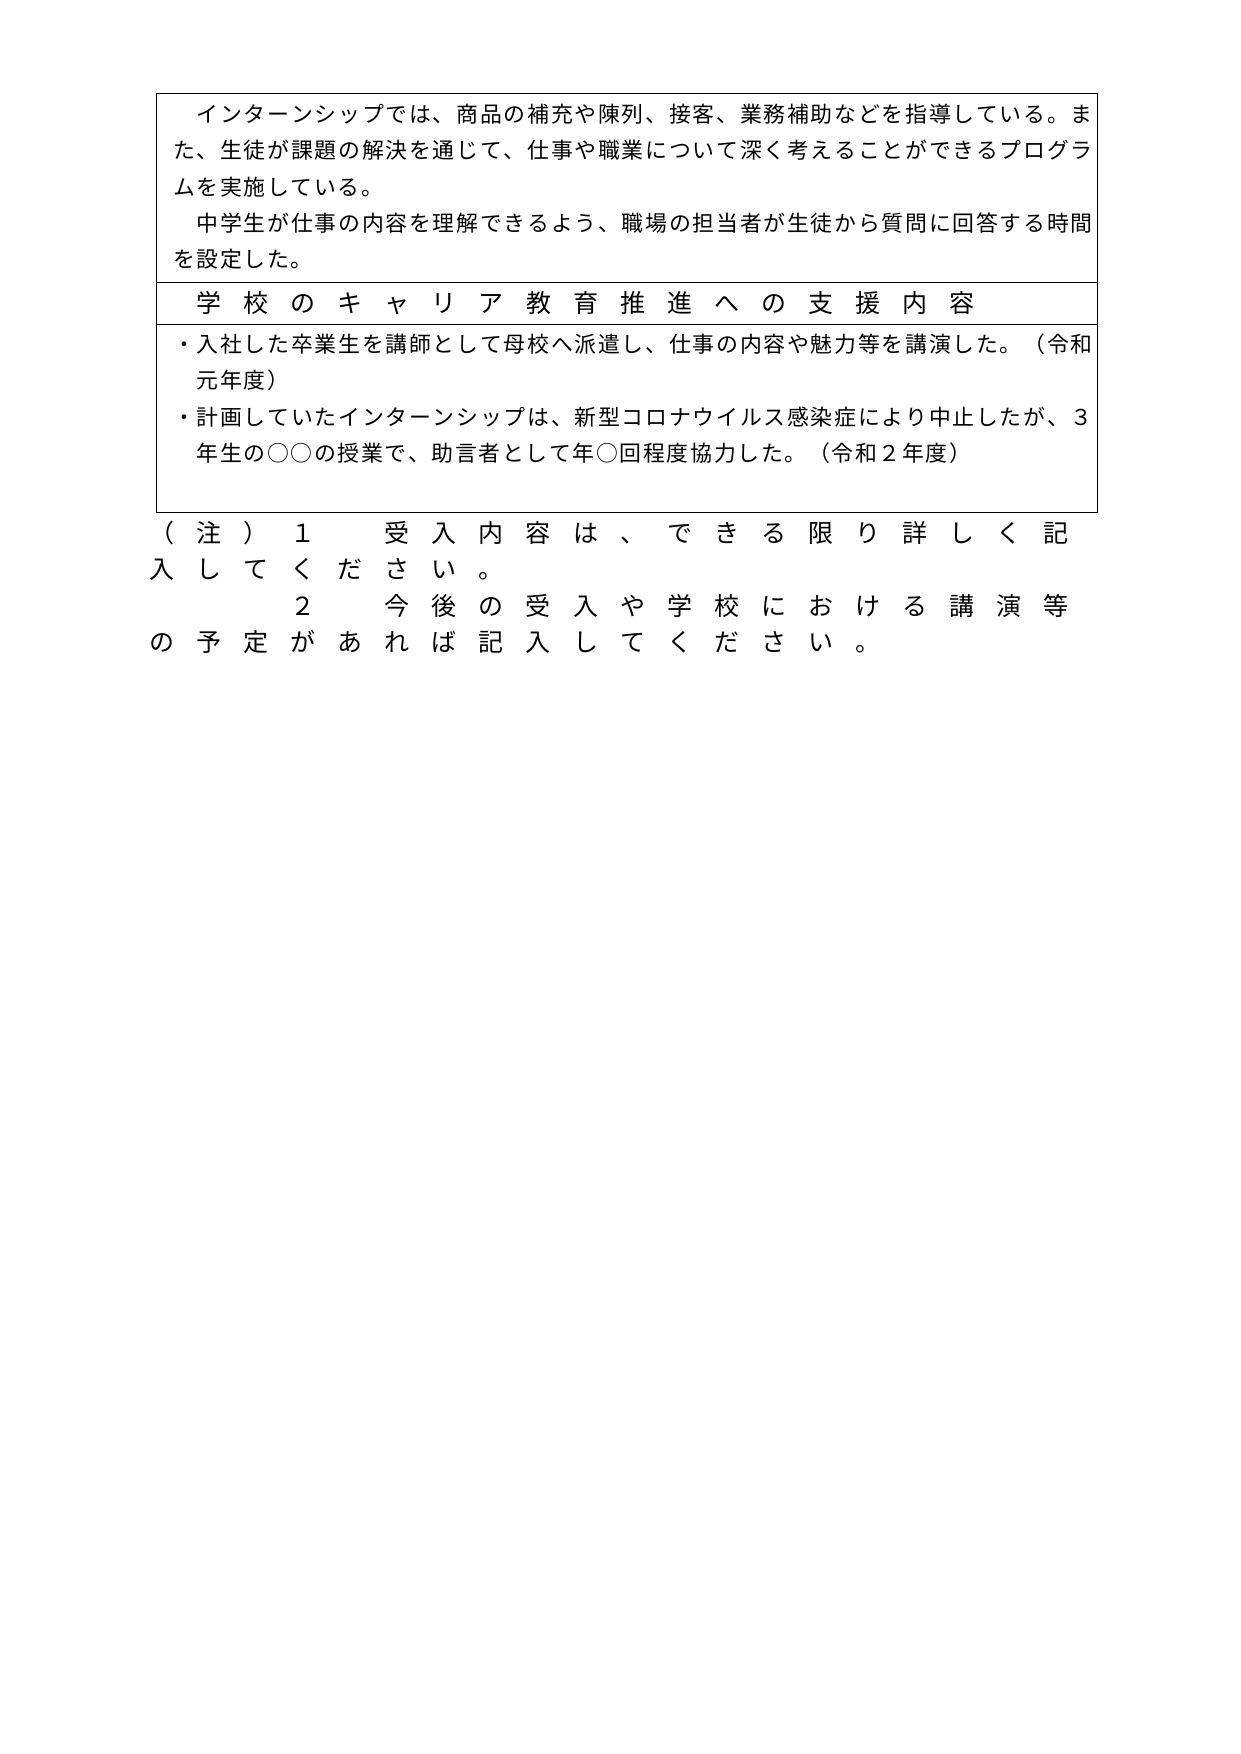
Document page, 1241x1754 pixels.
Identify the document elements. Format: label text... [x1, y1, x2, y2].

text ２ 今後の受入や学校における講演等の予定があれば記入してください。 [149, 586, 1091, 659]
table_cell ・入社した卒業生を講師として母校へ派遣し、仕事の内容や魅力等を講演した。（令和元年度） ・計画していたインターンシップは、新型コロナウイルス感染症により中止したが、３年生の○○の授業で、助言者として年○回程度協力した。（令和２年度） [157, 325, 1097, 512]
table_cell インターンシップでは、商品の補充や陳列、接客、業務補助などを指導している。また、生徒が課題の解決を通じて、仕事や職業について深く考えることができるプログラムを実施している。 中学生が仕事の内容を理解できるよう、職場の担当者が生徒から質問に回答する時間を設定した。 特別支援学校の職場実習では、体験する生徒に対して担当者を１名つけて作業内容を教えるとともに、担当教員と連絡を密にとり、生徒の体験の様子を丁寧に観察し、報告した。 [157, 94, 1097, 282]
table_cell 学校のキャリア教育推進への支援内容 [157, 283, 1097, 323]
text （注）１ 受入内容は、できる限り詳しく記入してください。 [149, 513, 1091, 586]
